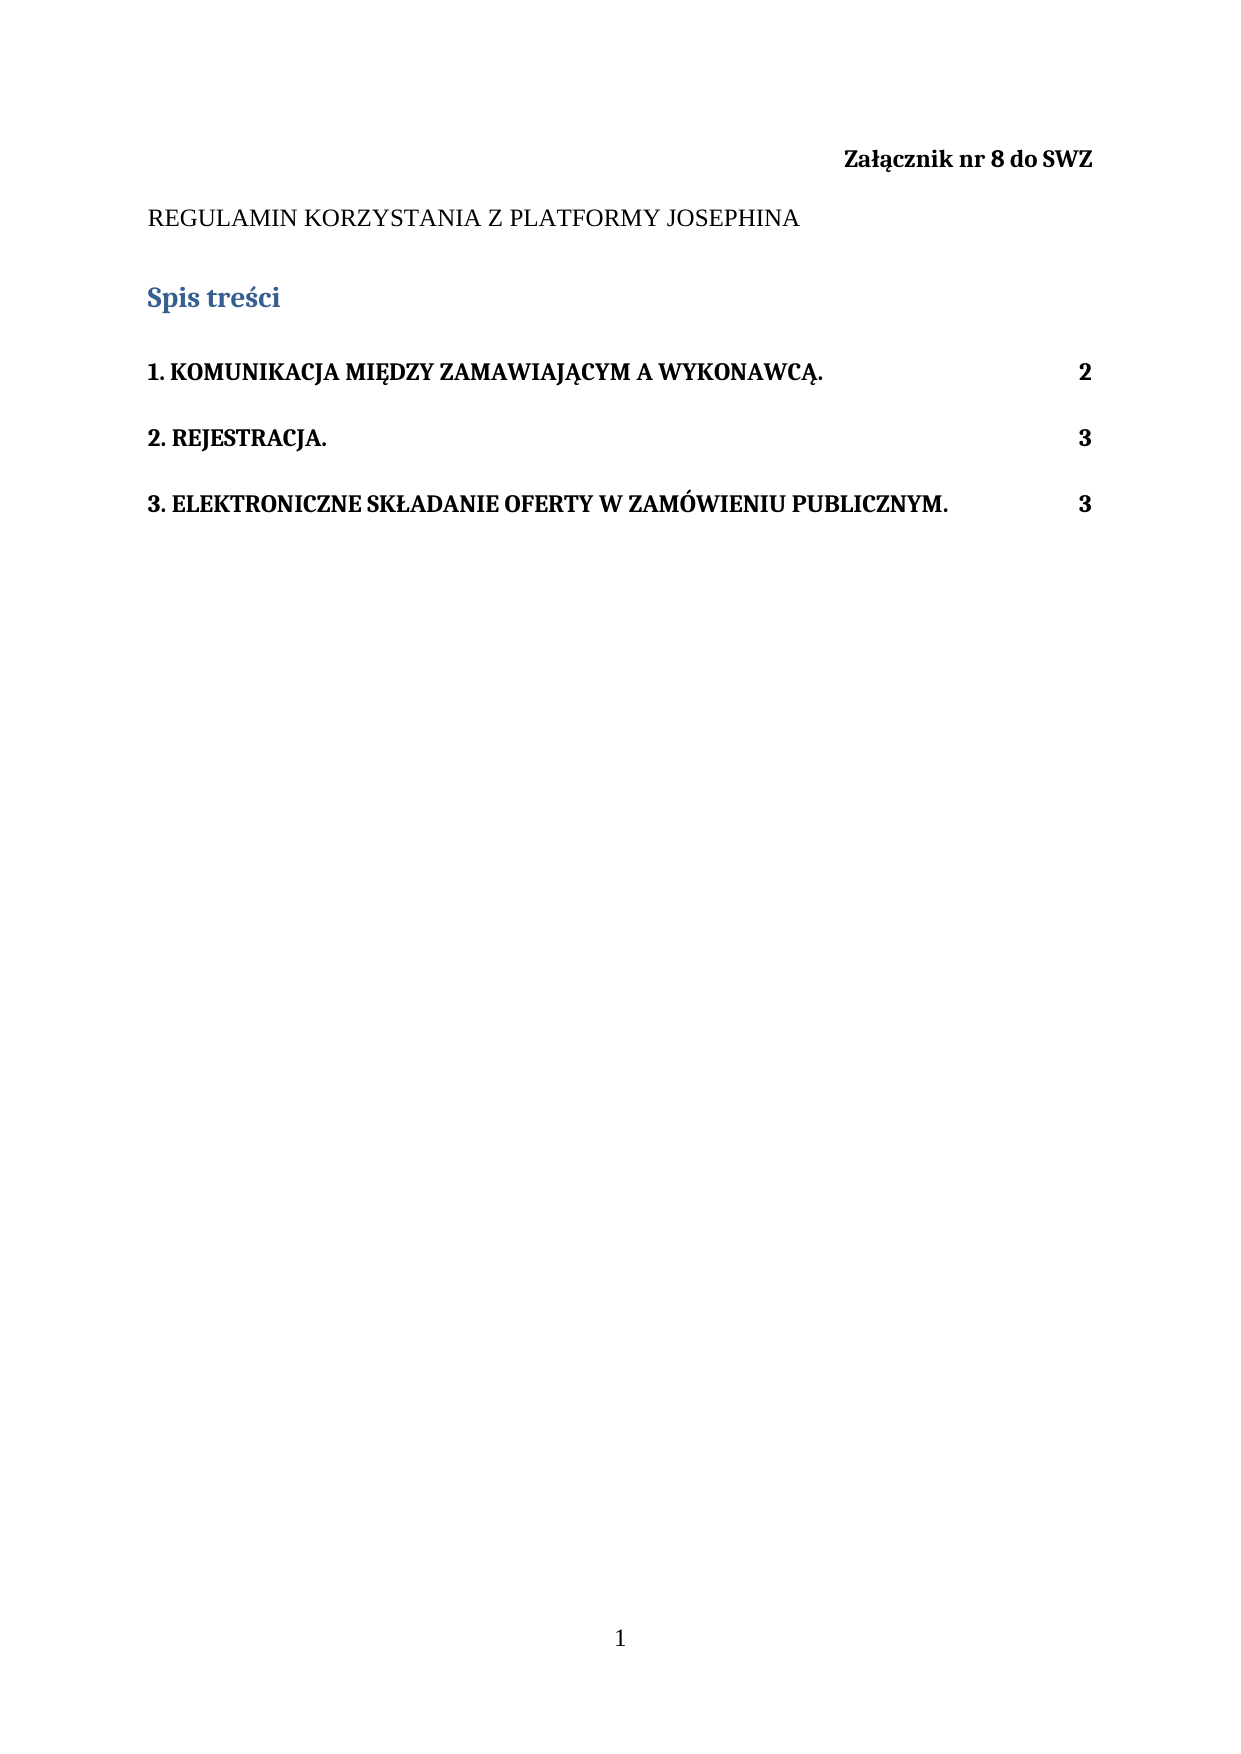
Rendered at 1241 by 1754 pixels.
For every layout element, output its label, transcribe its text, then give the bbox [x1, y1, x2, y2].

text Załącznik nr 8 do SWZ [148, 145, 1093, 174]
text REGULAMIN KORZYSTANIA Z PLATFORMY JOSEPHINA [148, 203, 1093, 232]
